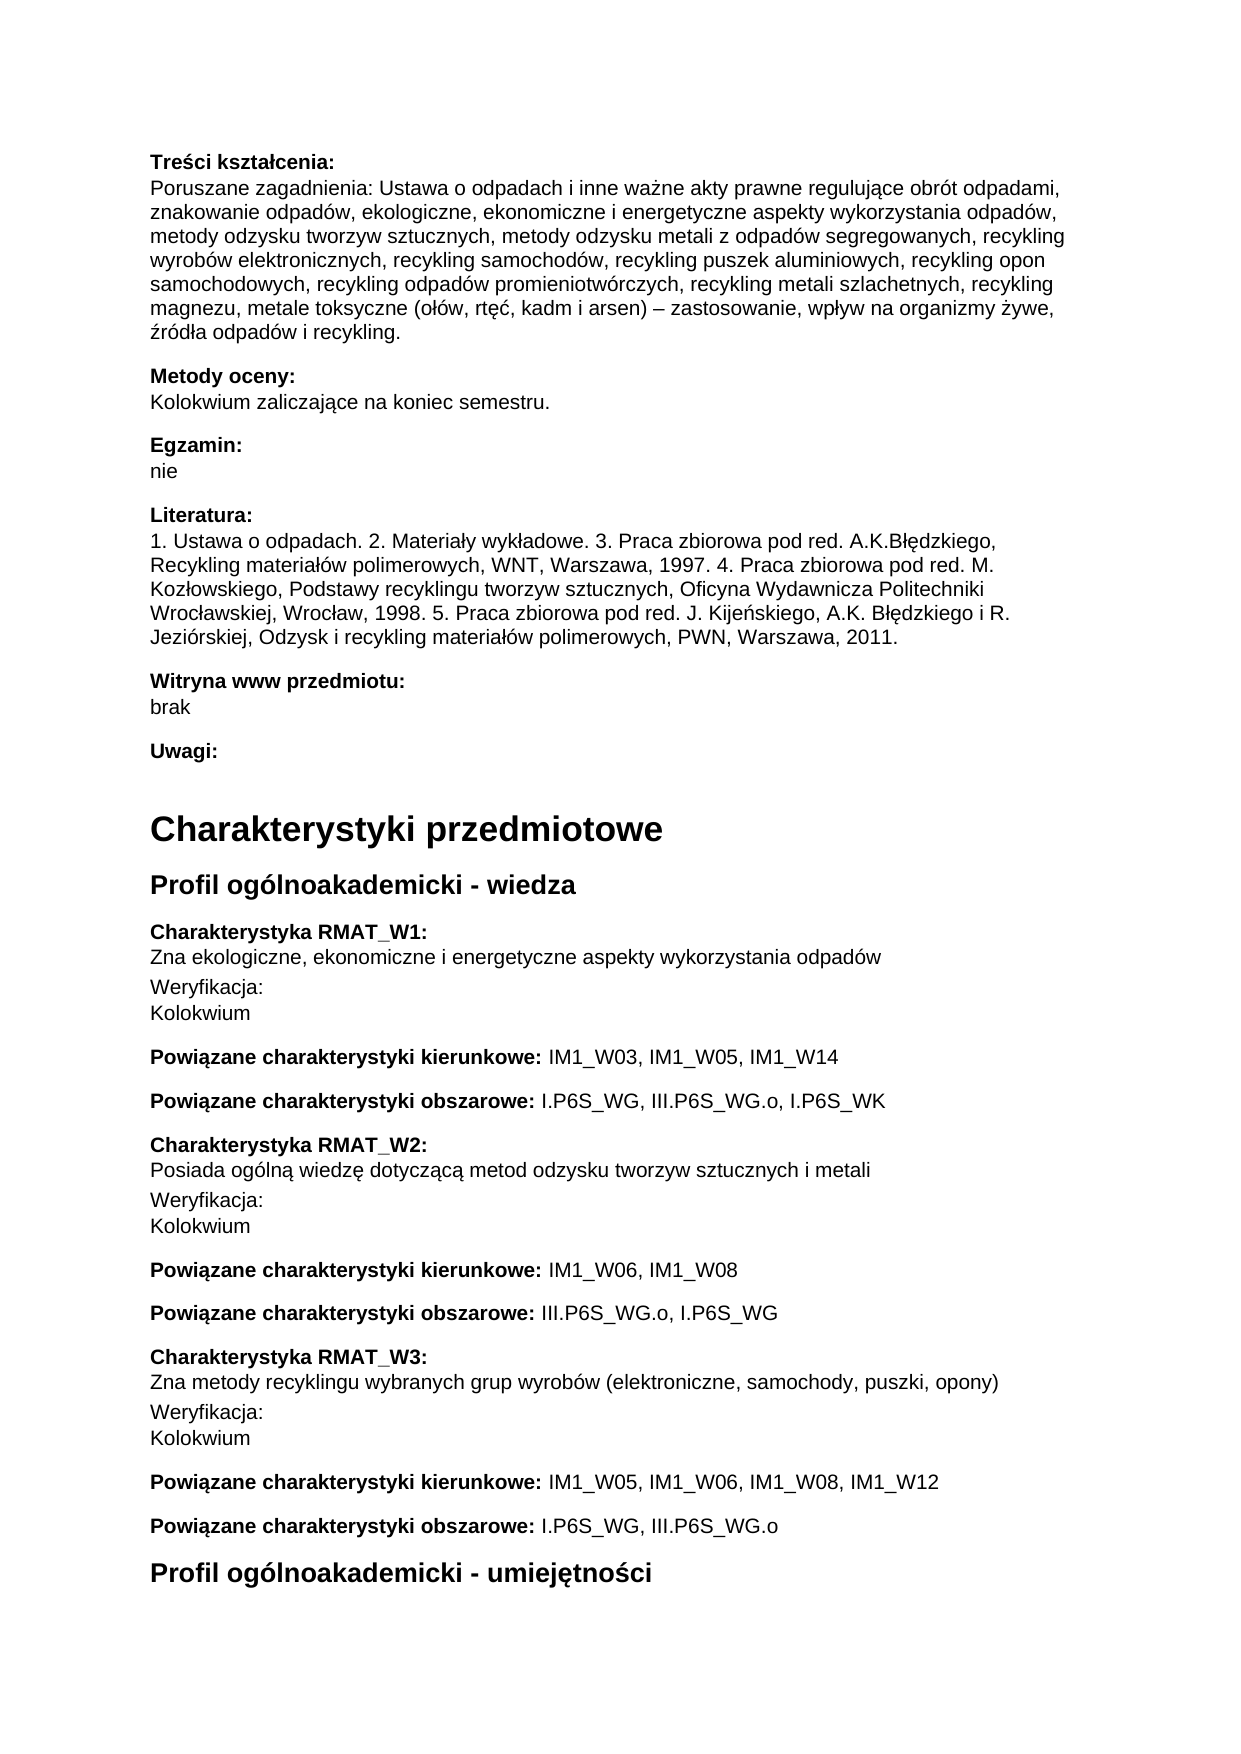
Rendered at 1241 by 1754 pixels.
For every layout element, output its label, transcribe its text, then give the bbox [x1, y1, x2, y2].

text nie [150, 459, 1090, 483]
text Uwagi: [150, 738, 1090, 762]
text brak [150, 695, 1090, 719]
subtitle Profil ogólnoakademicki - wiedza [150, 869, 1090, 900]
text Powiązane charakterystyki obszarowe: I.P6S_WG, III.P6S_WG.o, I.P6S_WK [150, 1089, 1090, 1113]
text Powiązane charakterystyki kierunkowe: IM1_W05, IM1_W06, IM1_W08, IM1_W12 [150, 1470, 1090, 1494]
text Treści kształcenia: [150, 150, 1090, 174]
text Powiązane charakterystyki obszarowe: III.P6S_WG.o, I.P6S_WG [150, 1301, 1090, 1325]
text Literatura: [150, 503, 1090, 527]
text Powiązane charakterystyki kierunkowe: IM1_W03, IM1_W05, IM1_W14 [150, 1045, 1090, 1069]
subtitle Profil ogólnoakademicki - umiejętności [150, 1557, 1090, 1589]
text Powiązane charakterystyki obszarowe: I.P6S_WG, III.P6S_WG.o [150, 1514, 1090, 1538]
text Metody oceny: [150, 363, 1090, 387]
text Weryfikacja: [150, 1400, 1090, 1424]
text Kolokwium [150, 1001, 1090, 1025]
text Poruszane zagadnienia: Ustawa o odpadach i inne ważne akty prawne regulujące obrót odpadami, znakowanie odpadów, ekologiczne, ekonomiczne i energetyczne aspekty wykorzystania odpadów, metody odzysku tworzyw sztucznych, metody odzysku metali z odpadów segregowanych, recykling wyrobów elektronicznych, recykling samochodów, recykling puszek aluminiowych, recykling opon samochodowych, recykling odpadów promieniotwórczych, recykling metali szlachetnych, recykling magnezu, metale toksyczne (ołów, rtęć, kadm i arsen) – zastosowanie, wpływ na organizmy żywe, źródła odpadów i recykling. [150, 176, 1090, 344]
text Charakterystyka RMAT_W3: [150, 1345, 1090, 1369]
subtitle Charakterystyki przedmiotowe [150, 808, 1090, 849]
text Witryna www przedmiotu: [150, 669, 1090, 693]
text Zna ekologiczne, ekonomiczne i energetyczne aspekty wykorzystania odpadów [150, 945, 1090, 969]
text Weryfikacja: [150, 975, 1090, 999]
text Weryfikacja: [150, 1188, 1090, 1212]
text Kolokwium zaliczające na koniec semestru. [150, 389, 1090, 413]
text Powiązane charakterystyki kierunkowe: IM1_W06, IM1_W08 [150, 1257, 1090, 1281]
text Zna metody recyklingu wybranych grup wyrobów (elektroniczne, samochody, puszki, opony) [150, 1370, 1090, 1394]
text Egzamin: [150, 433, 1090, 457]
text Charakterystyka RMAT_W2: [150, 1132, 1090, 1156]
text Posiada ogólną wiedzę dotyczącą metod odzysku tworzyw sztucznych i metali [150, 1157, 1090, 1181]
text Charakterystyka RMAT_W1: [150, 920, 1090, 944]
text Kolokwium [150, 1426, 1090, 1450]
text 1. Ustawa o odpadach. 2. Materiały wykładowe. 3. Praca zbiorowa pod red. A.K.Błędzkiego, Recykling materiałów polimerowych, WNT, Warszawa, 1997. 4. Praca zbiorowa pod red. M. Kozłowskiego, Podstawy recyklingu tworzyw sztucznych, Oficyna Wydawnicza Politechniki Wrocławskiej, Wrocław, 1998. 5. Praca zbiorowa pod red. J. Kijeńskiego, A.K. Błędzkiego i R. Jeziórskiej, Odzysk i recykling materiałów polimerowych, PWN, Warszawa, 2011. [150, 529, 1090, 649]
text Kolokwium [150, 1214, 1090, 1238]
